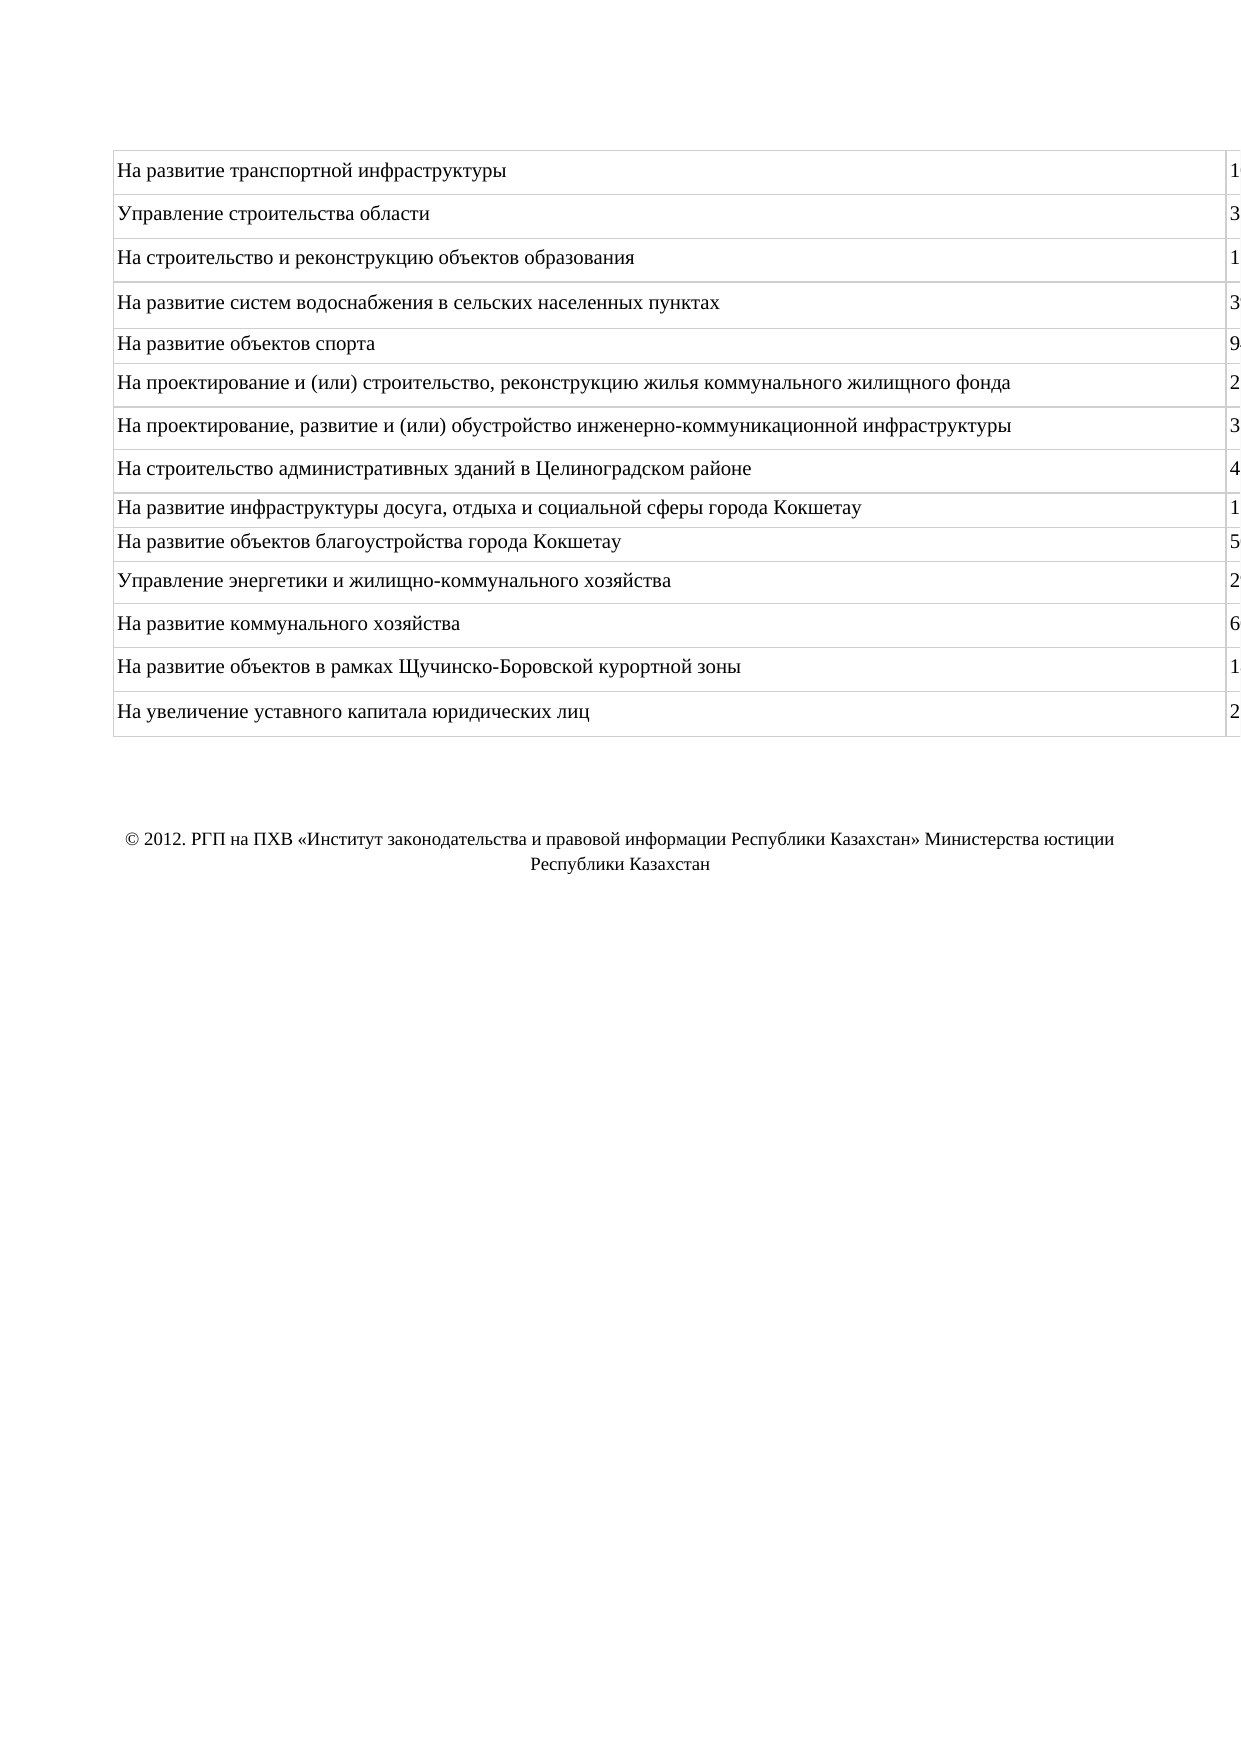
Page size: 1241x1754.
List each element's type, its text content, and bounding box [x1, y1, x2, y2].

table_cell На развитие систем водоснабжения в сельских населенных пунктах [114, 283, 1225, 328]
table_cell На развитие объектов благоустройства города Кокшетау [114, 528, 1225, 561]
table_cell На развитие объектов в рамках Щучинско-Боровской курортной зоны [114, 648, 1225, 691]
text © 2012. РГП на ПХВ «Институт законодательства и правовой информации Республики Казахстан» Министерства юстиции Республики Казахстан [112, 828, 1128, 874]
table_cell На строительство и реконструкцию объектов образования [114, 239, 1225, 281]
table_cell На проектирование и (или) строительство, реконструкцию жилья коммунального жилищного фонда [114, 364, 1225, 406]
table_cell Управление энергетики и жилищно-коммунального хозяйства [114, 562, 1225, 603]
table_cell 217 615,1 [1227, 692, 1240, 736]
table_cell 412 668,7 [1227, 450, 1240, 492]
table_cell На развитие транспортной инфраструктуры [114, 151, 1225, 194]
table_cell На строительство административных зданий в Целиноградском районе [114, 450, 1225, 492]
table_cell На развитие коммунального хозяйства [114, 604, 1225, 647]
table_cell 18 225,5 [1227, 648, 1240, 691]
table_cell 397 599,9 [1227, 283, 1240, 328]
table_cell На проектирование, развитие и (или) обустройство инженерно-коммуникационной инфраструктуры [114, 408, 1225, 448]
table_cell 60 475,6 [1227, 604, 1240, 647]
table_cell 258 271,0 [1227, 364, 1240, 406]
table_cell На развитие инфраструктуры досуга, отдыха и социальной сферы города Кокшетау [114, 494, 1225, 527]
table_cell Управление строительства области [114, 195, 1225, 237]
table_cell 100,0 [1227, 151, 1240, 194]
table_cell На развитие объектов спорта [114, 329, 1225, 362]
table_cell На увеличение уставного капитала юридических лиц [114, 692, 1225, 736]
